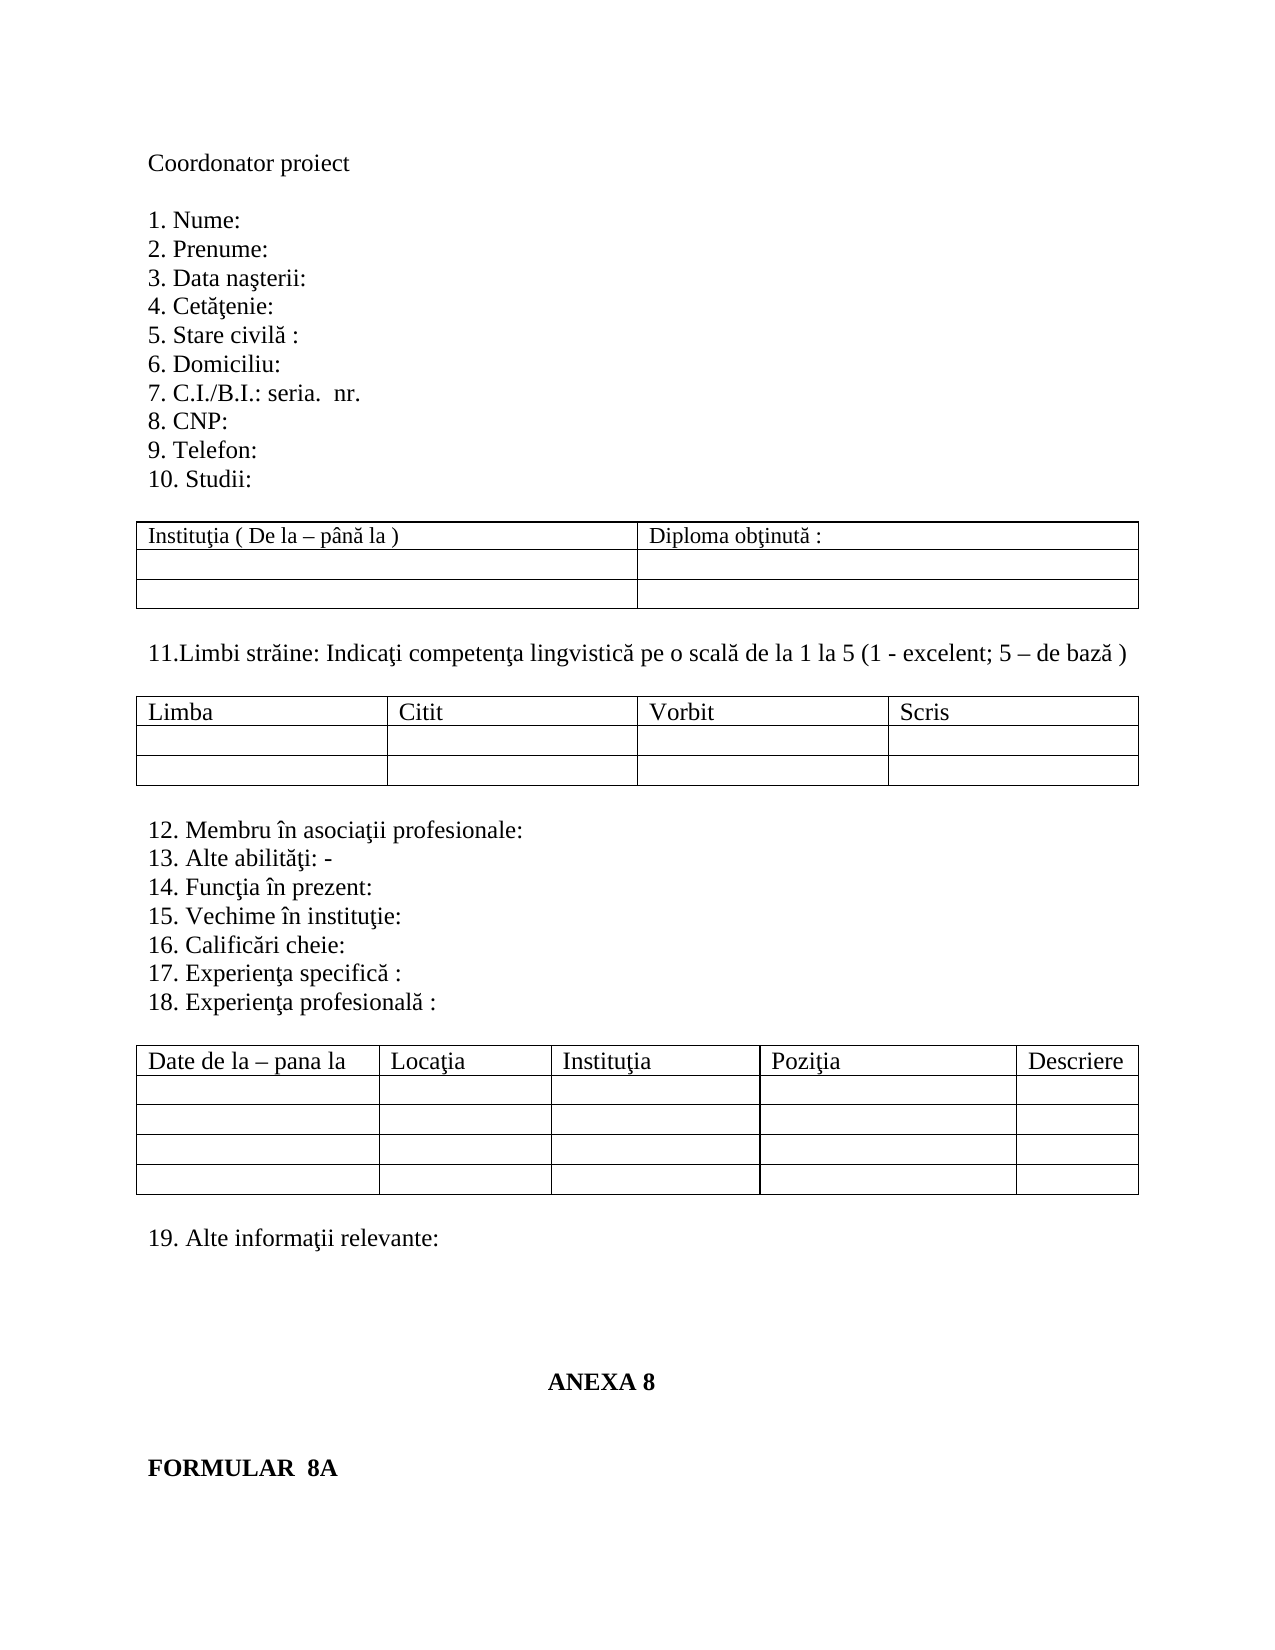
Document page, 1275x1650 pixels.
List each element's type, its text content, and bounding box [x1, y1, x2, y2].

table_cell [552, 1105, 759, 1134]
text 7. C.I./B.I.: seria. nr. [148, 378, 1127, 406]
table_cell [761, 1165, 1016, 1194]
table_header Vorbit [638, 697, 888, 725]
table_header Poziţia [761, 1046, 1016, 1074]
table_cell [388, 726, 637, 755]
text 1. Nume: [148, 205, 1127, 234]
table_cell [380, 1165, 551, 1194]
table_cell [137, 726, 387, 755]
table_cell [380, 1105, 551, 1134]
table_cell [388, 756, 637, 785]
text 6. Domiciliu: [148, 349, 1127, 378]
text 10. Studii: [148, 464, 1127, 493]
text FORMULAR 8A [148, 1453, 1127, 1482]
table_cell [137, 1165, 379, 1194]
table_cell [137, 1076, 379, 1104]
text 2. Prenume: [148, 234, 1127, 263]
table_cell [889, 756, 1138, 785]
table_header Limba [137, 697, 387, 725]
text 17. Experienţa specifică : [148, 958, 1127, 987]
table_cell [638, 580, 1138, 608]
text 18. Experienţa profesională : [148, 987, 1127, 1016]
table_cell [552, 1165, 759, 1194]
table_cell [1017, 1105, 1138, 1134]
table_header Instituţia [552, 1046, 759, 1074]
table_cell [380, 1076, 551, 1104]
text 3. Data naşterii: [148, 263, 1127, 291]
table_header Descriere [1017, 1046, 1138, 1074]
table_cell [1017, 1135, 1138, 1164]
table_cell [761, 1105, 1016, 1134]
table_header Locaţia [380, 1046, 551, 1074]
table_cell [552, 1076, 759, 1104]
text 19. Alte informaţii relevante: [148, 1223, 1127, 1252]
table_cell [137, 1135, 379, 1164]
table_header Scris [889, 697, 1138, 725]
text Coordonator proiect [148, 148, 1127, 176]
table_cell [137, 1105, 379, 1134]
table_cell [1017, 1076, 1138, 1104]
table_cell [380, 1135, 551, 1164]
table_cell [638, 756, 888, 785]
table_cell [761, 1076, 1016, 1104]
text 12. Membru în asociaţii profesionale: [148, 815, 1127, 843]
table_header Citit [388, 697, 637, 725]
table_header Diploma obţinută : [638, 523, 1138, 549]
table_cell [1017, 1165, 1138, 1194]
text 16. Calificări cheie: [148, 930, 1127, 958]
text 9. Telefon: [148, 435, 1127, 464]
text 4. Cetăţenie: [148, 291, 1127, 320]
table_cell [552, 1135, 759, 1164]
table_cell [889, 726, 1138, 755]
table_cell [137, 550, 637, 578]
table_cell [638, 726, 888, 755]
text 13. Alte abilităţi: - [148, 843, 1127, 872]
table_cell [638, 550, 1138, 578]
text 11.Limbi străine: Indicaţi competenţa lingvistică pe o scală de la 1 la 5 (1 - excelent; 5 – de bază ) [148, 638, 1127, 667]
text ANEXA 8 [148, 1367, 1127, 1396]
text 5. Stare civilă : [148, 320, 1127, 349]
text 8. CNP: [148, 406, 1127, 435]
text 15. Vechime în instituţie: [148, 901, 1127, 930]
table_cell [761, 1135, 1016, 1164]
table_cell [137, 580, 637, 608]
table_header Instituţia ( De la – până la ) [137, 523, 637, 549]
table_header Date de la – pana la [137, 1046, 379, 1074]
table_cell [137, 756, 387, 785]
text 14. Funcţia în prezent: [148, 872, 1127, 901]
